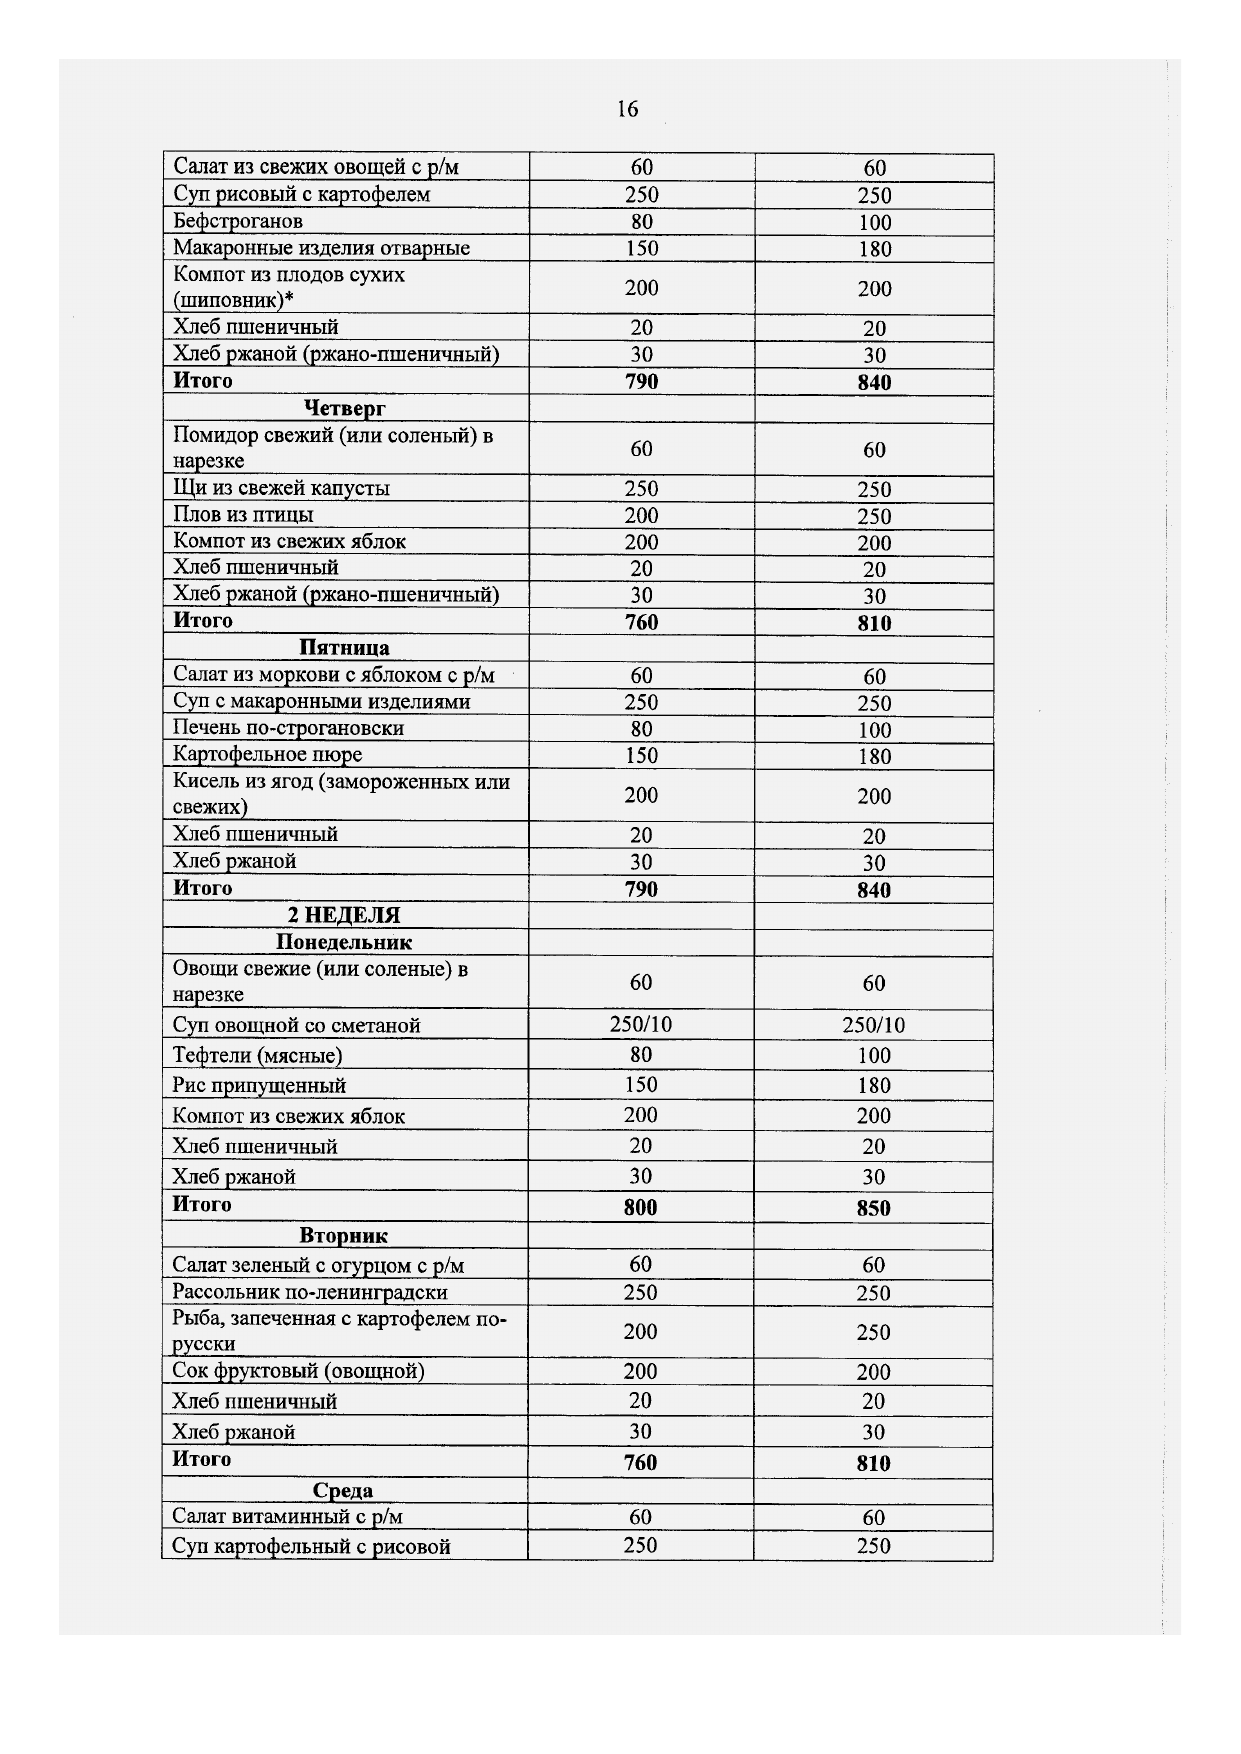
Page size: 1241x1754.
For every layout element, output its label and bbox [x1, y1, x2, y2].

picture [59, 59, 1182, 1635]
